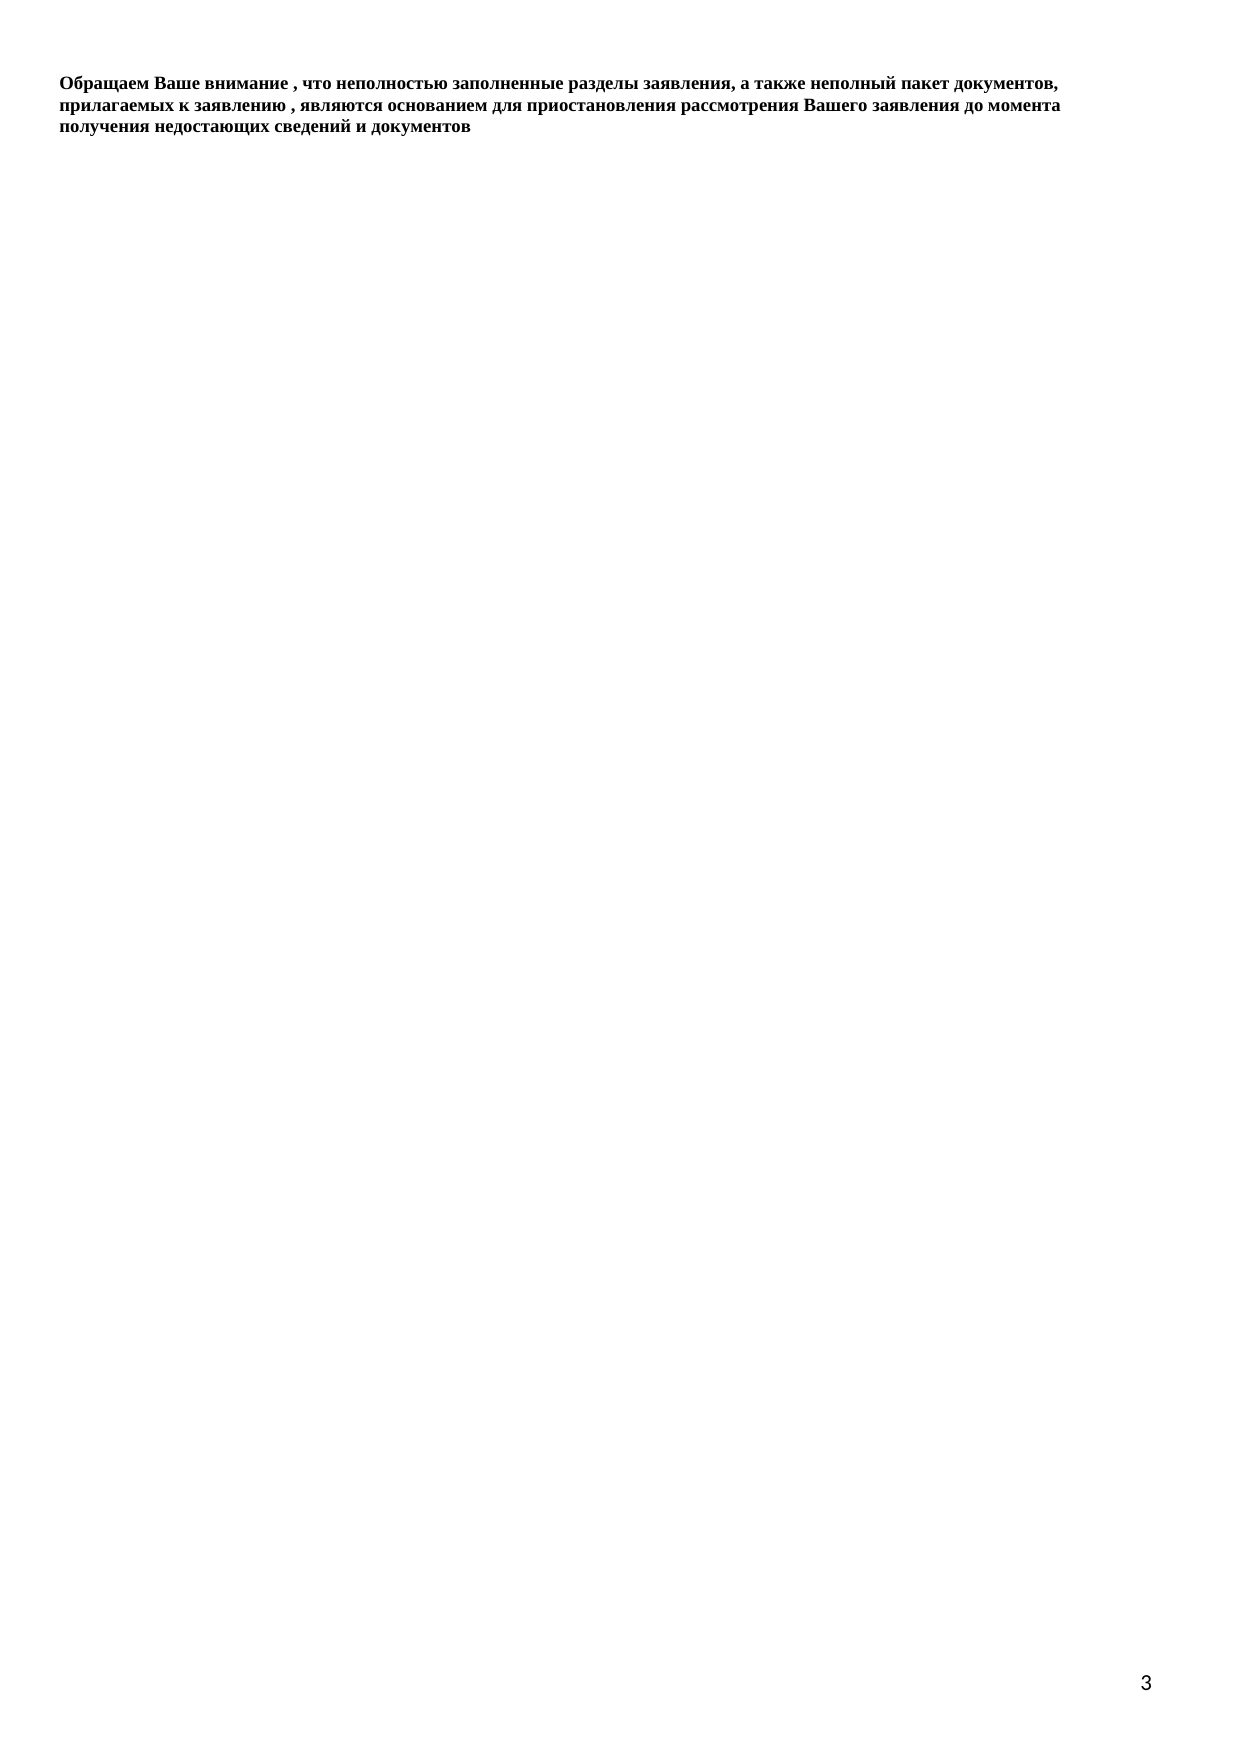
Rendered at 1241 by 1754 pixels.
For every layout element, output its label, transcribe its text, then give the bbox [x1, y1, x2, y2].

text Обращаем Ваше внимание , что неполностью заполненные разделы заявления, а также неполный пакет документов, прилагаемых к заявлению , являются основанием для приостановления рассмотрения Вашего заявления до момента получения недостающих сведений и документов [59, 72, 1152, 137]
